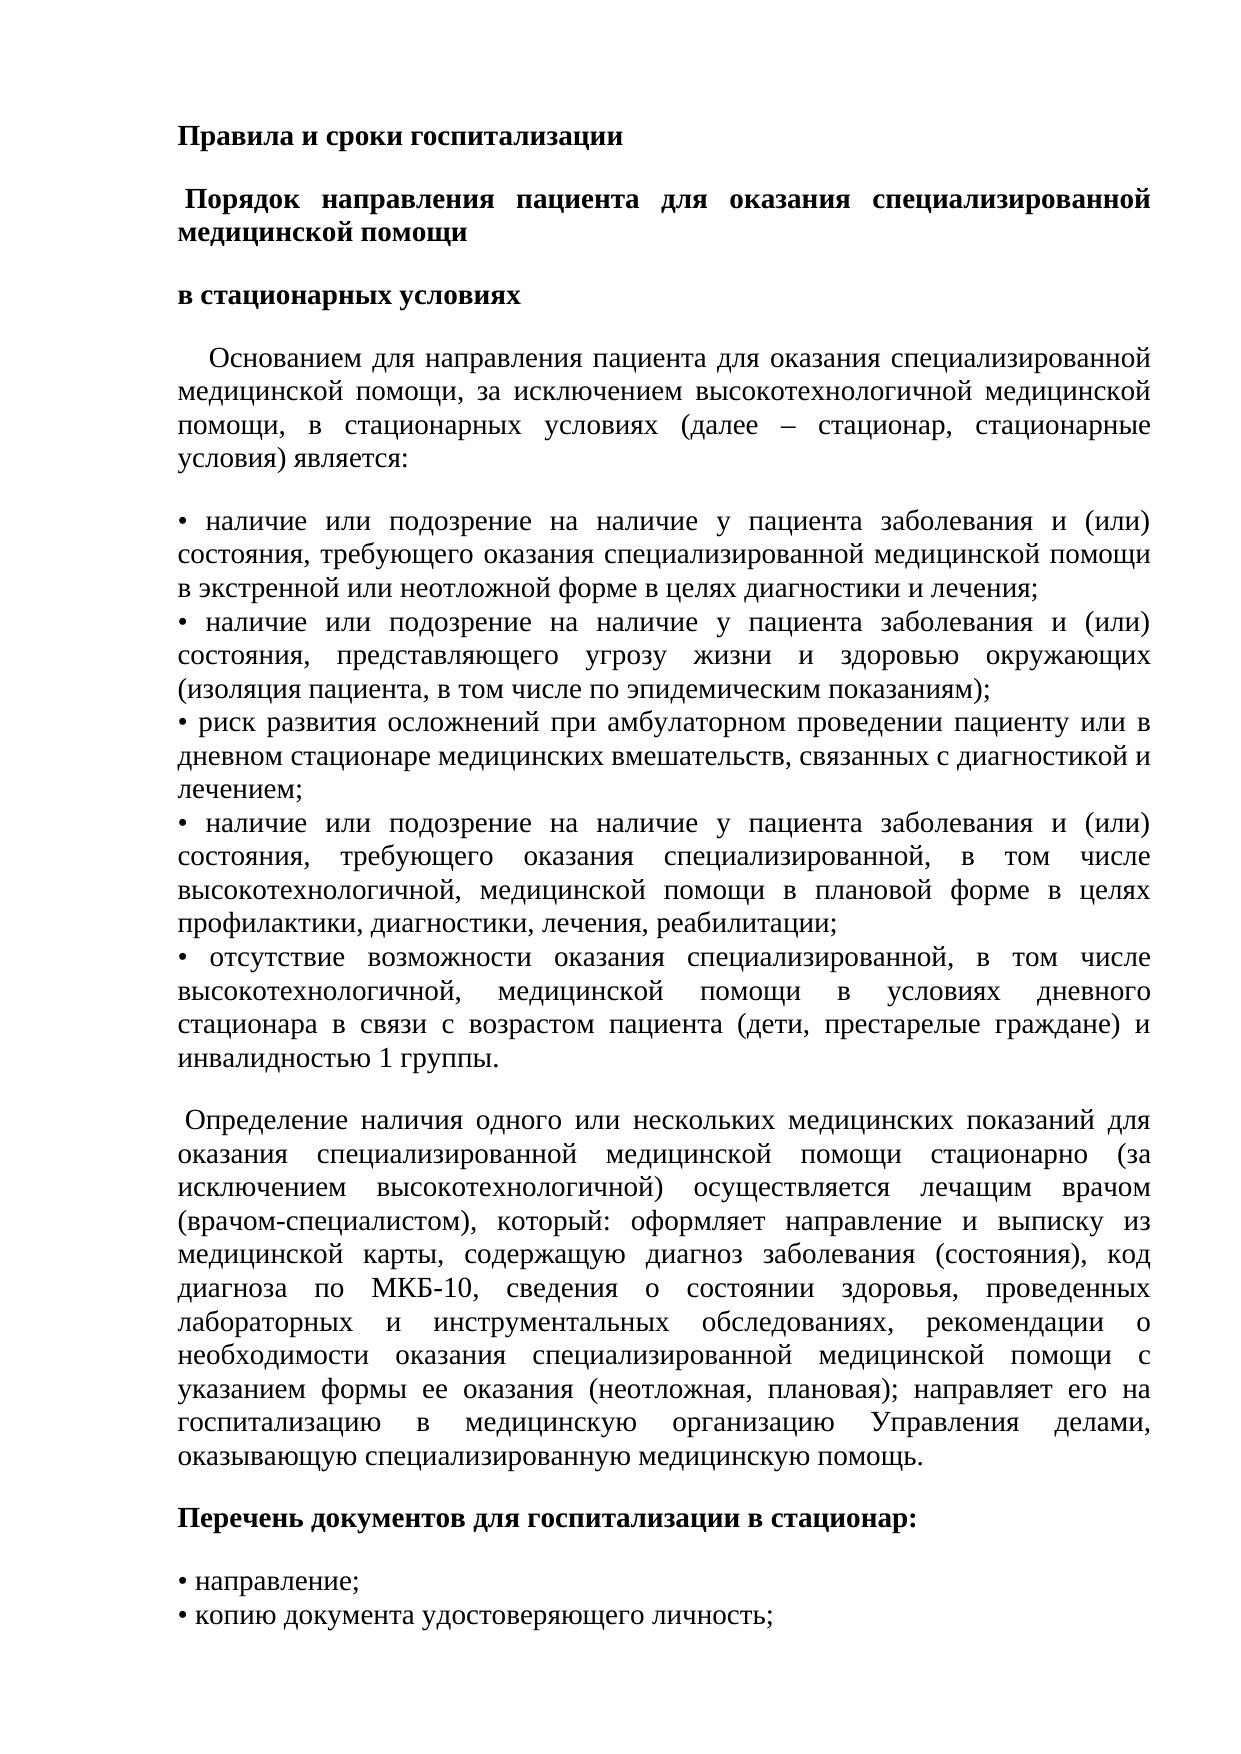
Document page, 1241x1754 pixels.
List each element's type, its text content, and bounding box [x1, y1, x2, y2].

text • копию документа удостоверяющего личность; [177, 1597, 1152, 1630]
text • отсутствие возможности оказания специализированной, в том числе высокотехнологичной, медицинской помощи в условиях дневного стационара в связи с возрастом пациента (дети, престарелые граждане) и инвалидностью 1 группы. [177, 939, 1152, 1073]
text • риск развития осложнений при амбулаторном проведении пациенту или в дневном стационаре медицинских вмешательств, связанных с диагностикой и лечением; [177, 704, 1152, 805]
text Определение наличия одного или нескольких медицинских показаний для оказания специализированной медицинской помощи стационарно (за исключением высокотехнологичной) осуществляется лечащим врачом (врачом-специалистом), который: оформляет направление и выписку из медицинской карты, содержащую диагноз заболевания (состояния), код диагноза по МКБ-10, сведения о состоянии здоровья, проведенных лабораторных и инструментальных обследованиях, рекомендации о необходимости оказания специализированной медицинской помощи с указанием формы ее оказания (неотложная, плановая); направляет его на госпитализацию в медицинскую организацию Управления делами, оказывающую специализированную медицинскую помощь. [177, 1102, 1152, 1471]
text • наличие или подозрение на наличие у пациента заболевания и (или) состояния, требующего оказания специализированной медицинской помощи в экстренной или неотложной форме в целях диагностики и лечения; [177, 503, 1152, 604]
text Перечень документов для госпитализации в стационар: [177, 1501, 1152, 1534]
text • направление; [177, 1563, 1152, 1597]
text в стационарных условиях [177, 277, 1152, 311]
text Порядок направления пациента для оказания специализированной медицинской помощи [177, 181, 1152, 248]
text • наличие или подозрение на наличие у пациента заболевания и (или) состояния, представляющего угрозу жизни и здоровью окружающих (изоляция пациента, в том числе по эпидемическим показаниям); [177, 604, 1152, 704]
text • наличие или подозрение на наличие у пациента заболевания и (или) состояния, требующего оказания специализированной, в том числе высокотехнологичной, медицинской помощи в плановой форме в целях профилактики, диагностики, лечения, реабилитации; [177, 805, 1152, 939]
text Основанием для направления пациента для оказания специализированной медицинской помощи, за исключением высокотехнологичной медицинской помощи, в стационарных условиях (далее – стационар, стационарные условия) является: [177, 340, 1152, 474]
text Правила и сроки госпитализации [177, 118, 1152, 152]
